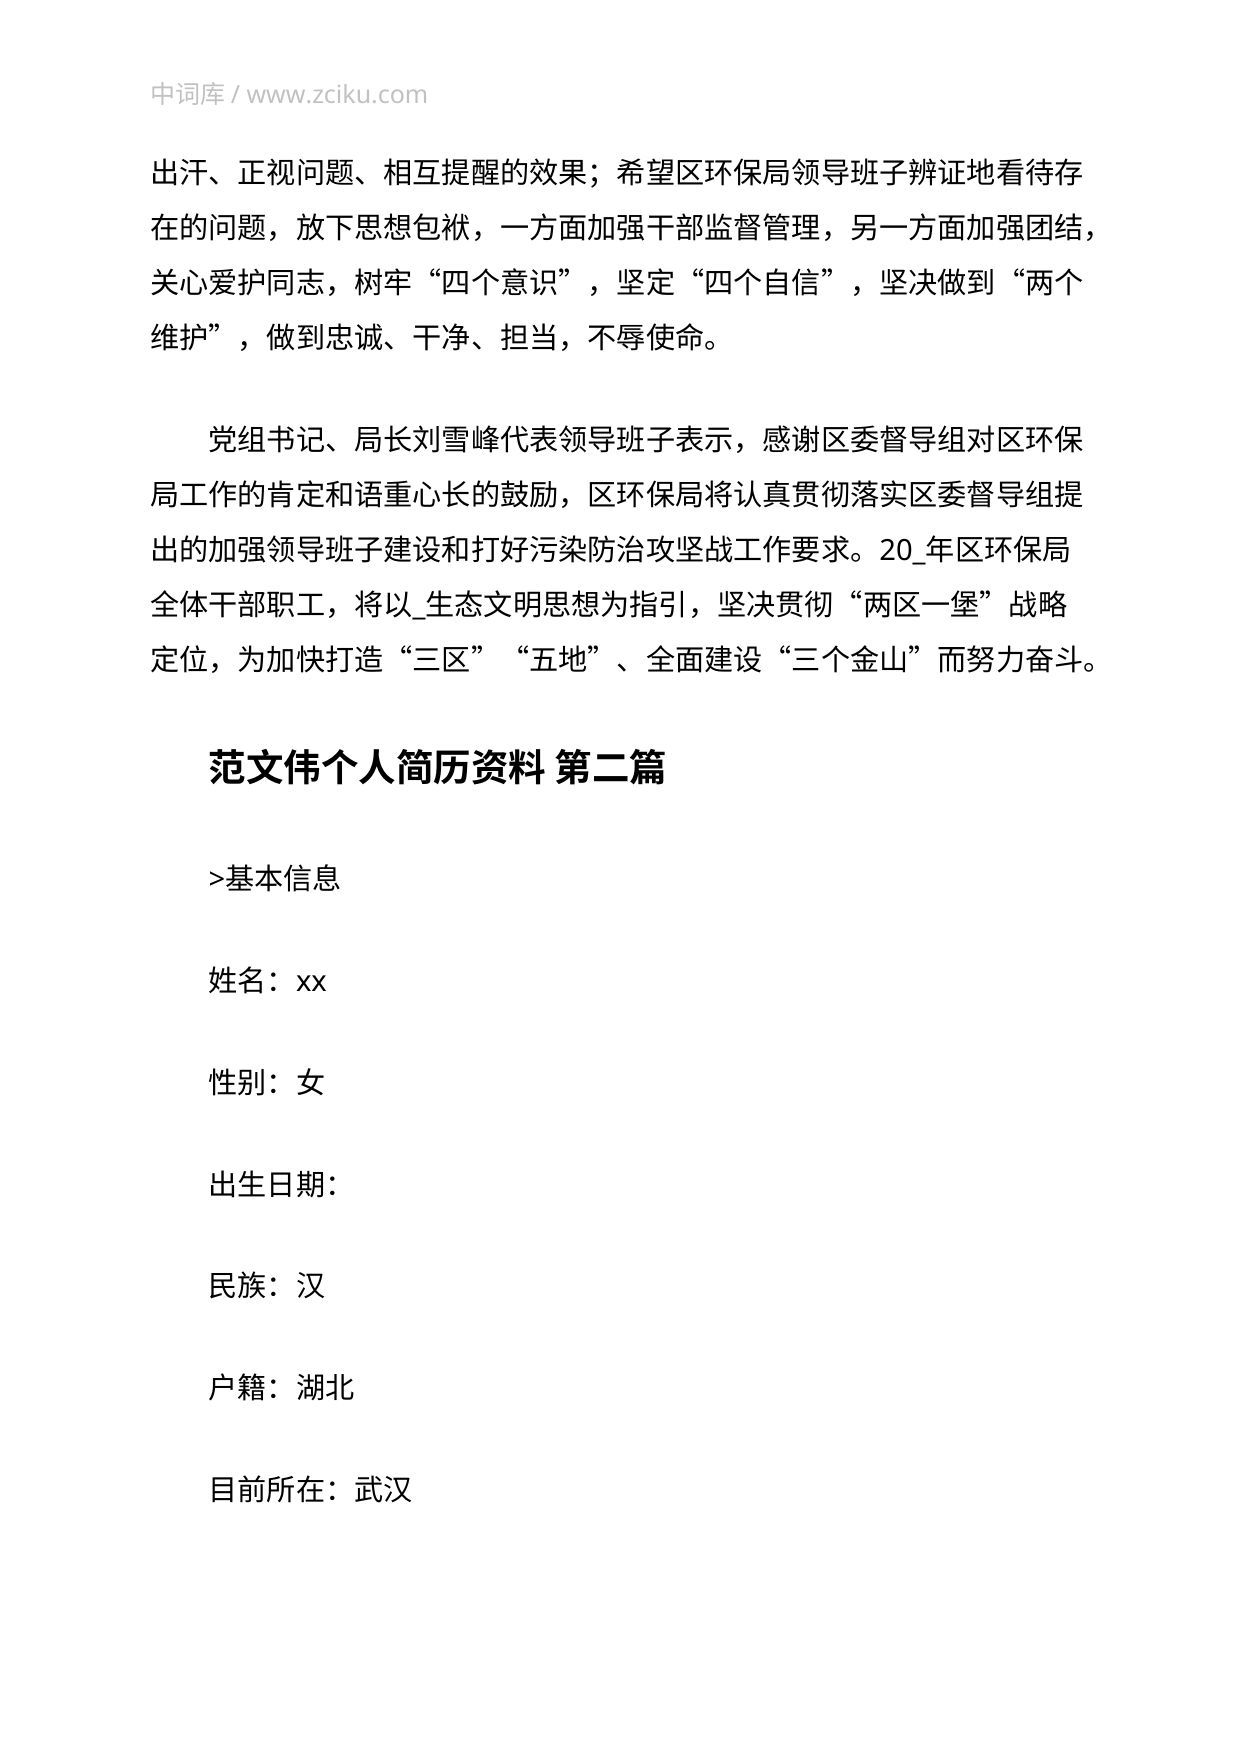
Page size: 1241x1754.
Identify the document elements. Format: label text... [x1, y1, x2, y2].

text 姓名：xx [150, 957, 1090, 1000]
text 范文伟个人简历资料 第二篇 [150, 738, 1090, 792]
text 性别：女 [150, 1059, 1090, 1102]
text 出生日期： [150, 1161, 1090, 1203]
text 目前所在：武汉 [150, 1466, 1090, 1509]
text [150, 150, 1090, 357]
text 户籍：湖北 [150, 1365, 1090, 1407]
text >基本信息 [150, 855, 1090, 898]
text 党组书记、局长刘雪峰代表领导班子表示，感谢区委督导组对区环保局工作的肯定和语重心长的鼓励，区环保局将认真贯彻落实区委督导组提出的加强领导班子建设和打好污染防治攻坚战工作要求。20_年区环保局全体干部职工，将以_生态文明思想为指引，坚决贯彻“两区一堡”战略定位，为加快打造“三区”“五地”、全面建设“三个金山”而努力奋斗。 [150, 416, 1090, 678]
text 民族：汉 [150, 1263, 1090, 1305]
